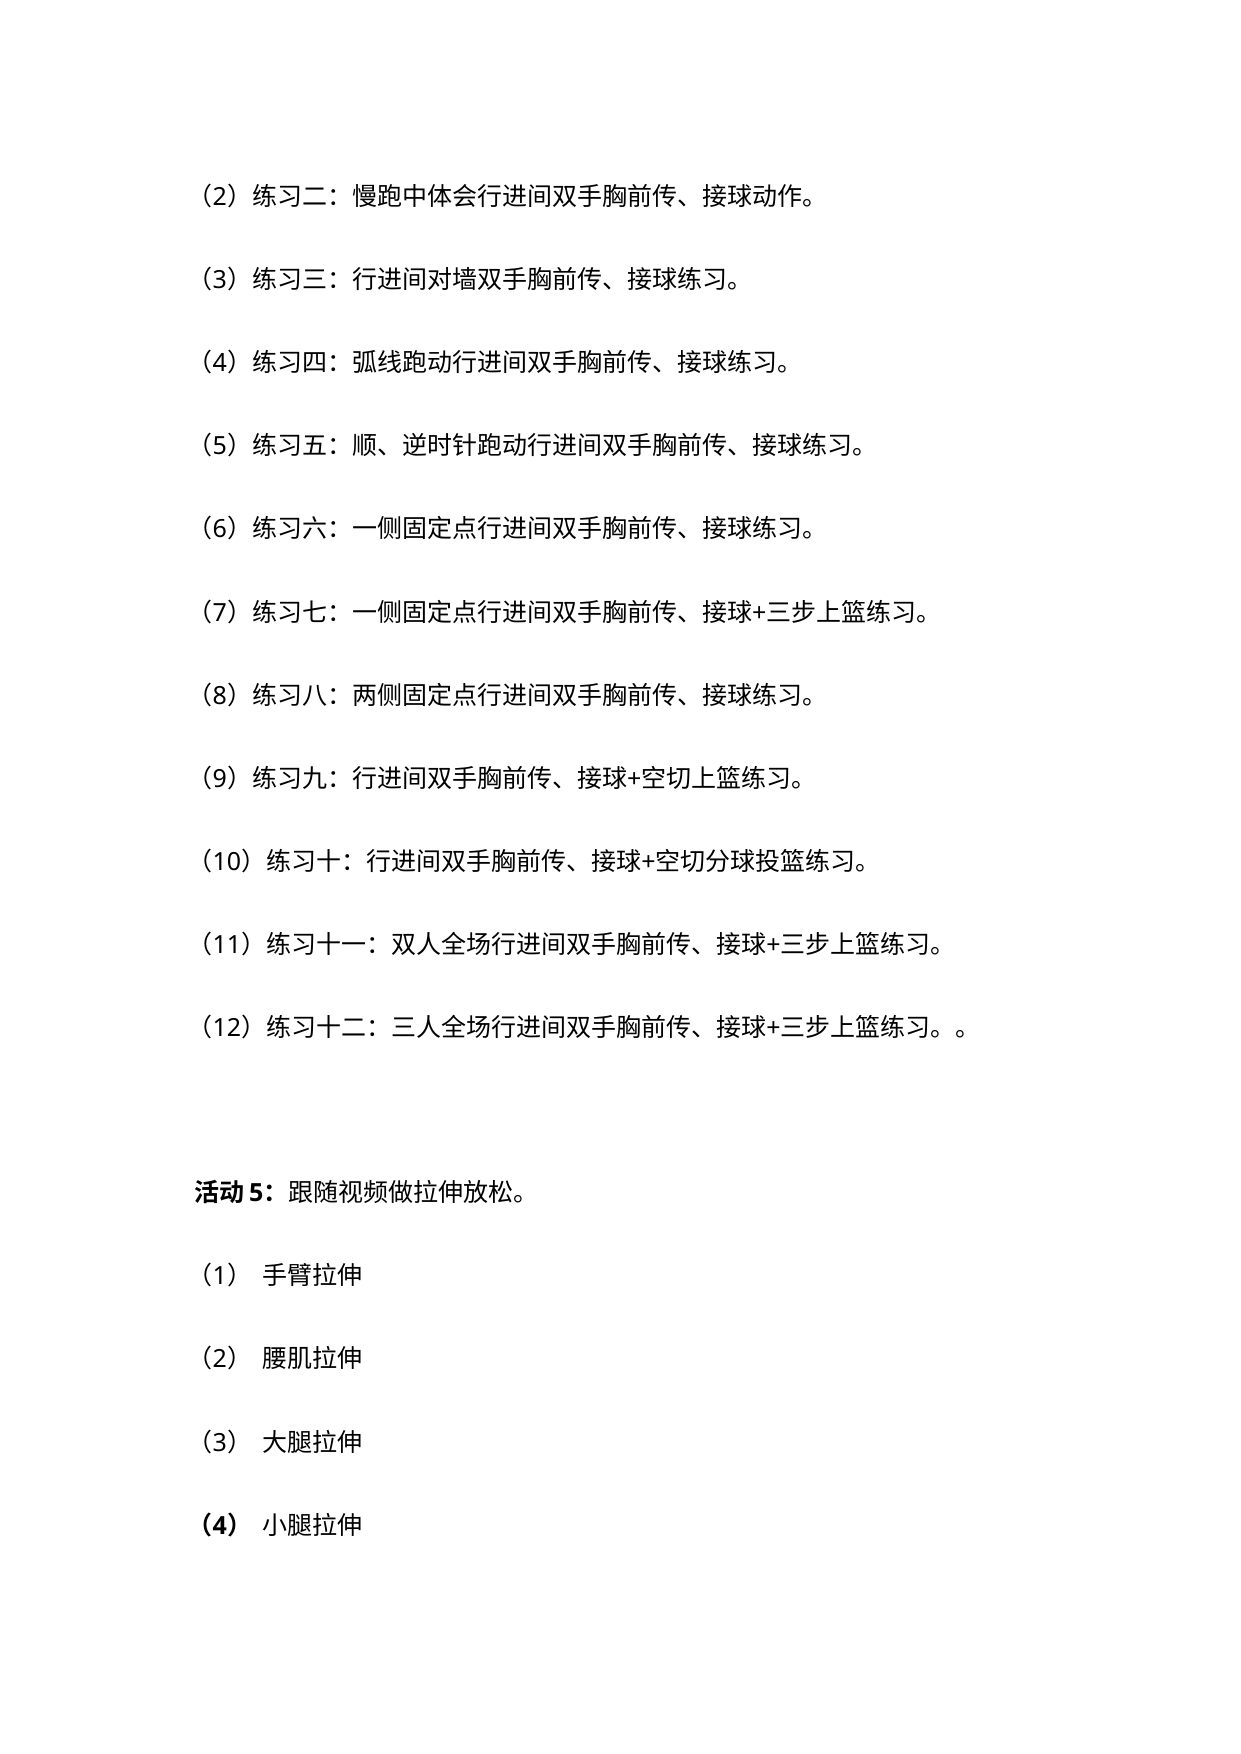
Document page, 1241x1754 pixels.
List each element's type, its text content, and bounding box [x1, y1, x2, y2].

list 大腿拉伸 [187, 1408, 1053, 1473]
text （11）练习十一：双人全场行进间双手胸前传、接球+三步上篮练习。 [187, 910, 1053, 975]
text （7）练习七：一侧固定点行进间双手胸前传、接球+三步上篮练习。 [187, 578, 1053, 643]
text （6）练习六：一侧固定点行进间双手胸前传、接球练习。 [187, 494, 1053, 559]
list 手臂拉伸 [187, 1241, 1053, 1306]
text （12）练习十二：三人全场行进间双手胸前传、接球+三步上篮练习。。 [187, 993, 1053, 1058]
text （4）练习四：弧线跑动行进间双手胸前传、接球练习。 [187, 328, 1053, 393]
text （3）练习三：行进间对墙双手胸前传、接球练习。 [187, 245, 1053, 310]
text 活动5：跟随视频做拉伸放松。 [187, 1158, 1053, 1223]
text （8）练习八：两侧固定点行进间双手胸前传、接球练习。 [187, 661, 1053, 726]
list 小腿拉伸 [187, 1491, 1053, 1556]
text （9）练习九：行进间双手胸前传、接球+空切上篮练习。 [187, 744, 1053, 809]
text （5）练习五：顺、逆时针跑动行进间双手胸前传、接球练习。 [187, 411, 1053, 476]
text （10）练习十：行进间双手胸前传、接球+空切分球投篮练习。 [187, 827, 1053, 892]
text （2）练习二：慢跑中体会行进间双手胸前传、接球动作。 [187, 162, 1053, 227]
list 腰肌拉伸 [187, 1324, 1053, 1389]
